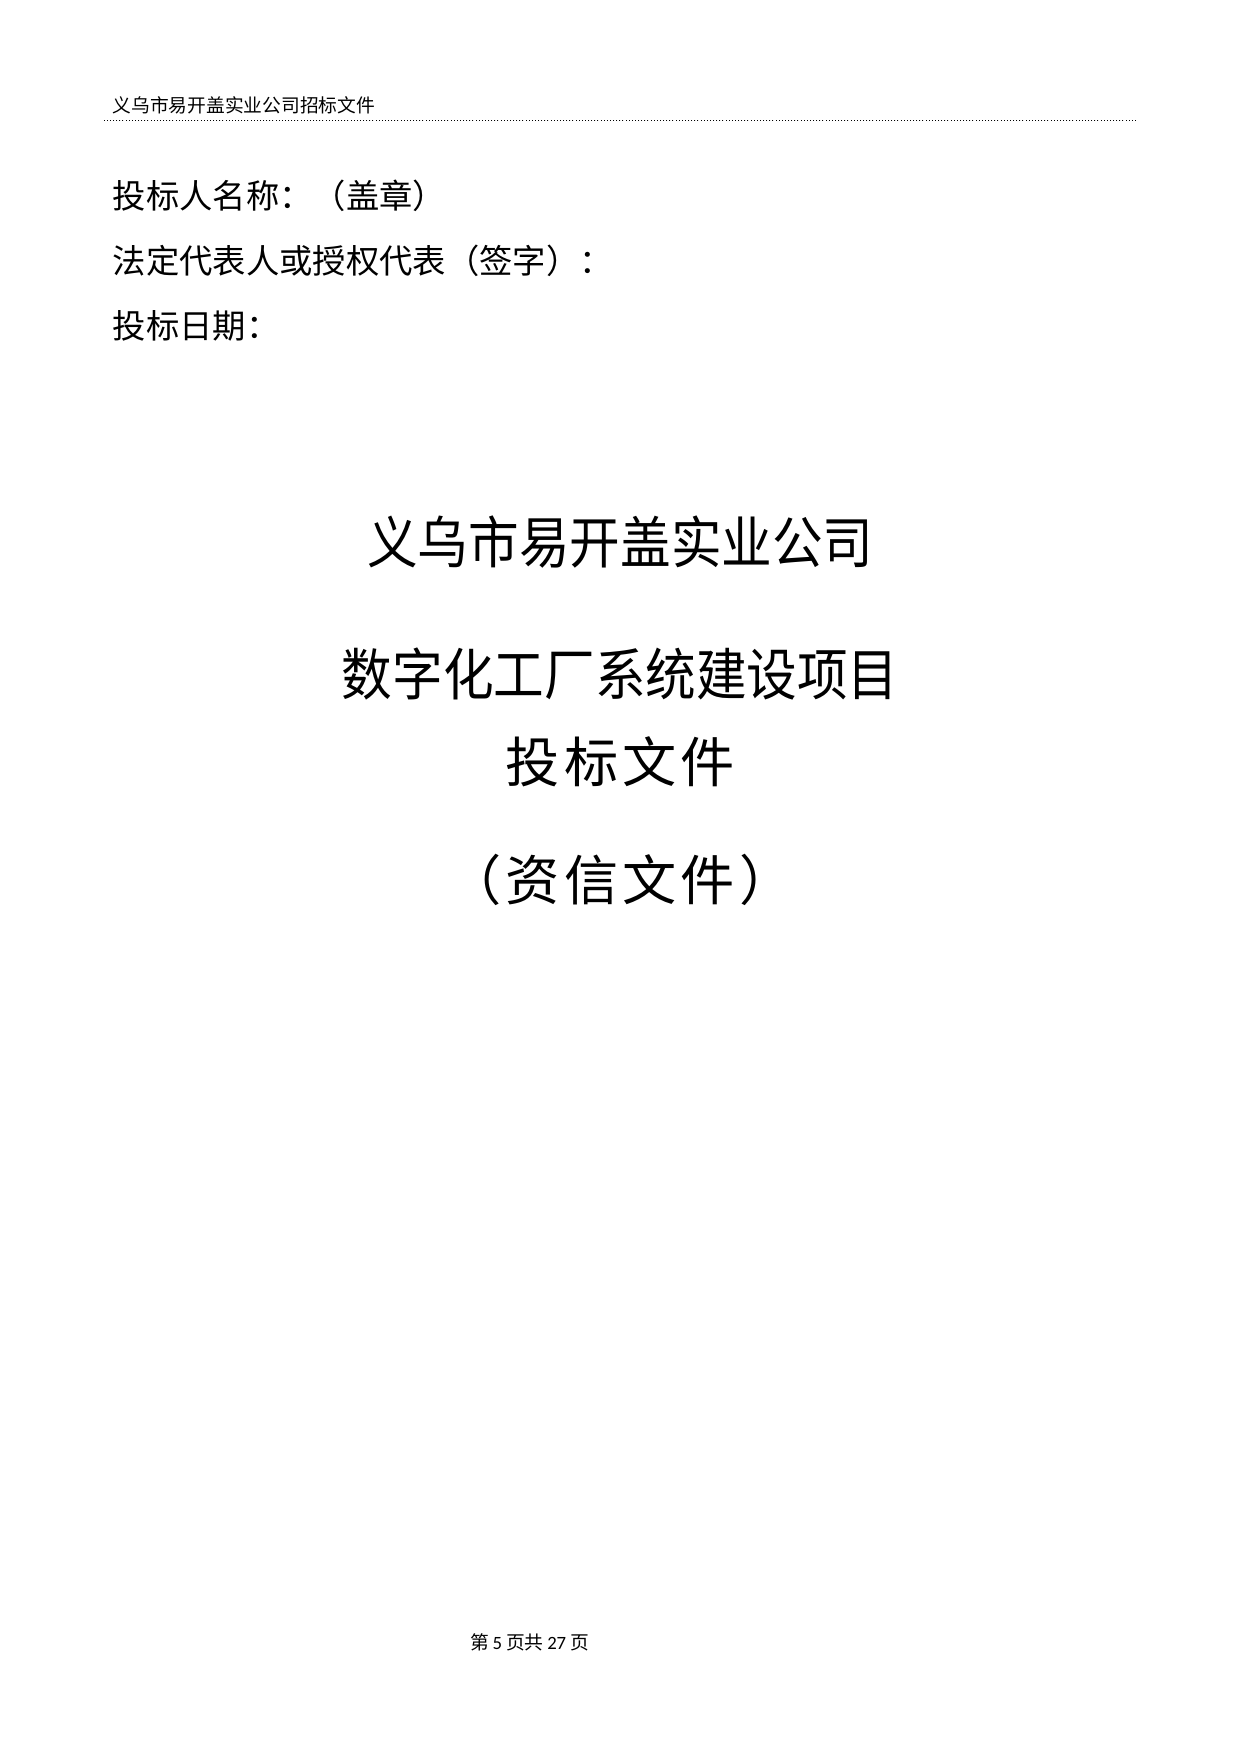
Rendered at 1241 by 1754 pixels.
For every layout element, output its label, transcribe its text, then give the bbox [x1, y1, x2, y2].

text 投标人名称：（盖章） [112, 162, 1128, 227]
text 义乌市易开盖实业公司 [112, 490, 1128, 588]
text 法定代表人或授权代表（签字）： [112, 227, 1128, 292]
text （资信文件） [112, 837, 1128, 916]
text 数字化工厂系统建设项目 [112, 622, 1128, 719]
text 投标日期： [112, 292, 1128, 357]
text 投标文件 [112, 719, 1128, 798]
